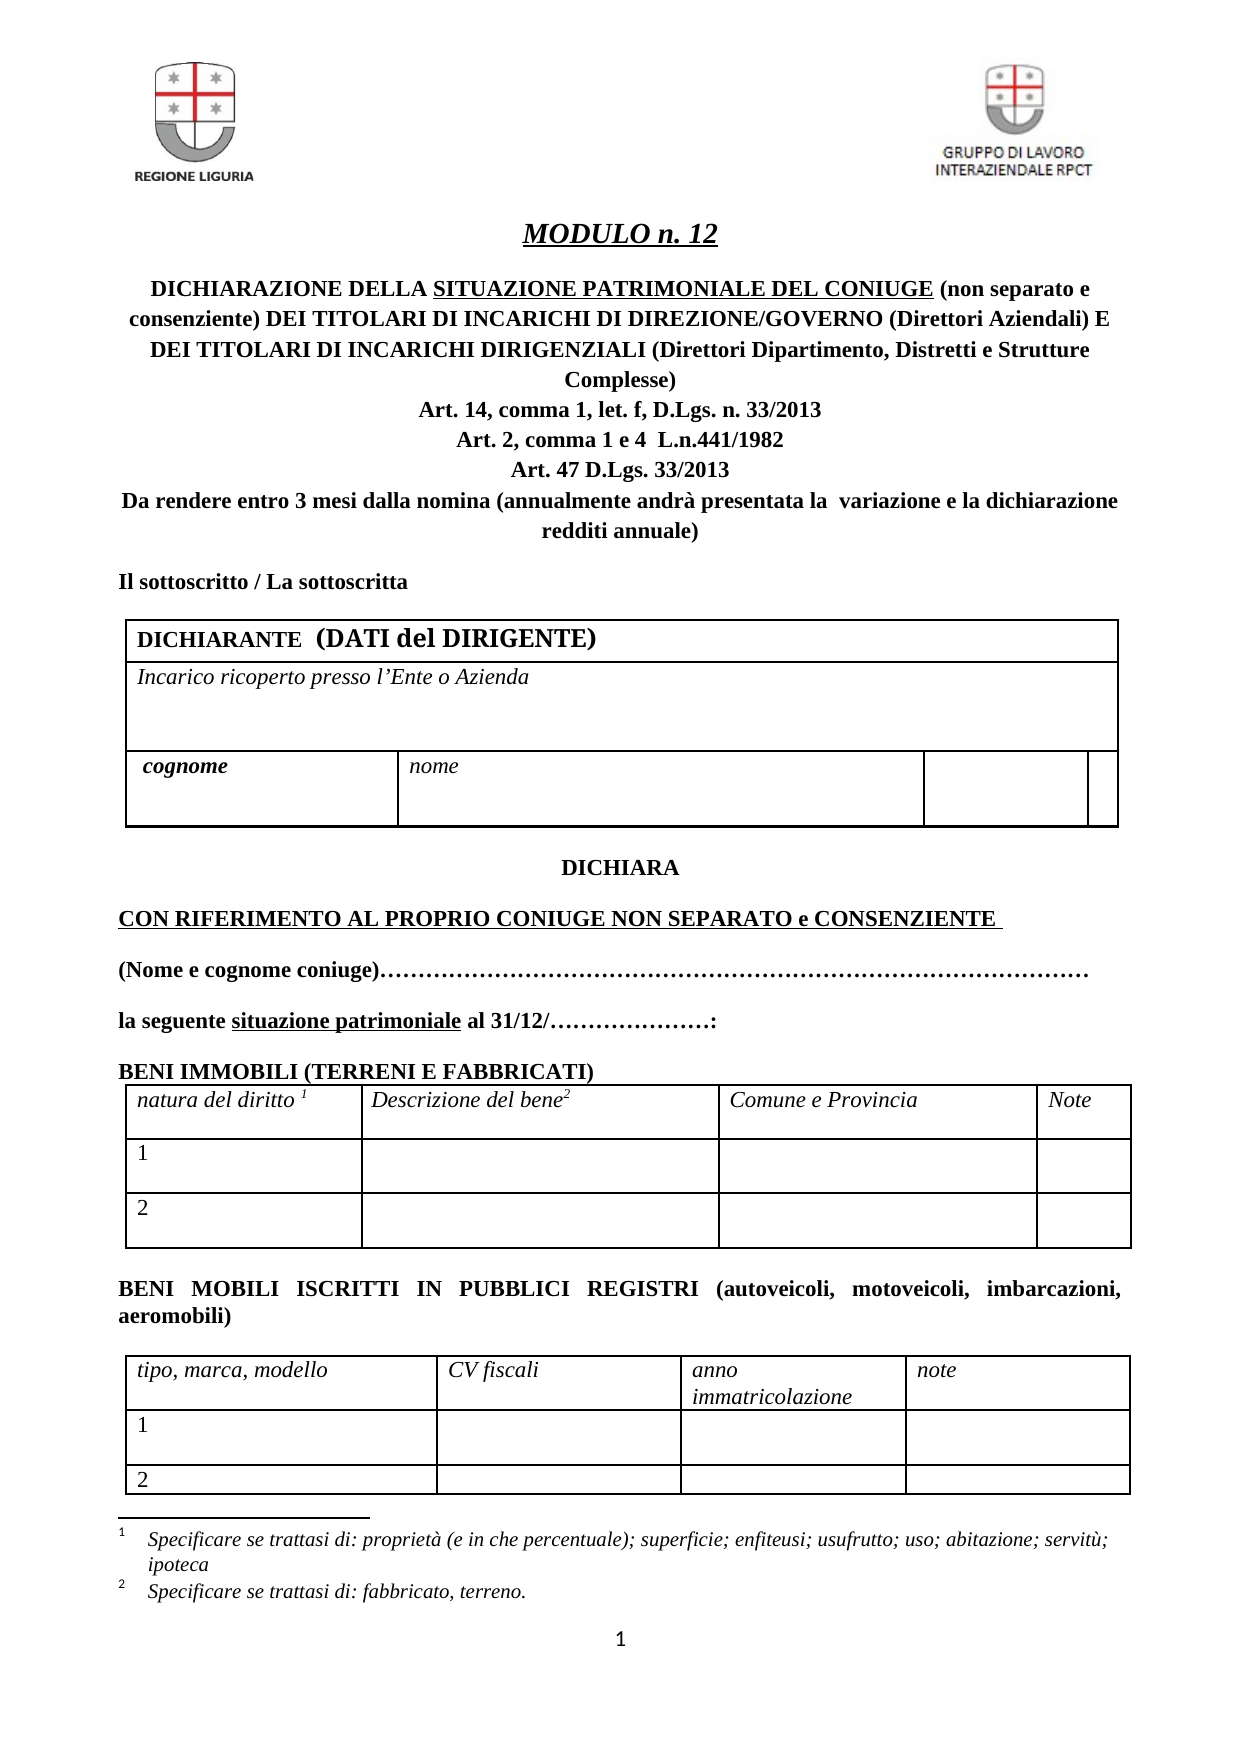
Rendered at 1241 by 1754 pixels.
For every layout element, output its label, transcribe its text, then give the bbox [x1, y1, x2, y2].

text DICHIARA [118, 854, 1122, 880]
table_header Descrizione del bene [363, 1086, 718, 1137]
table_header note [907, 1357, 1129, 1409]
table_cell [1038, 1194, 1130, 1247]
table_header natura del diritto [127, 1086, 361, 1137]
text Art. 47 D.Lgs. 33/2013 [118, 457, 1122, 483]
text BENI IMMOBILI (TERRENI E FABBRICATI) [118, 1058, 1122, 1084]
text MODULO n. 12 [118, 216, 1122, 249]
table_cell [438, 1466, 680, 1492]
table_header Note [1038, 1086, 1130, 1137]
table_header tipo, marca, modello [127, 1357, 436, 1409]
table_cell 1 [127, 1140, 361, 1192]
text DICHIARAZIONE DELLA SITUAZIONE PATRIMONIALE DEL CONIUGE (non separato e consenziente) DEI TITOLARI DI INCARICHI DI DIREZIONE/GOVERNO (Direttori Aziendali) E DEI TITOLARI DI INCARICHI DIRIGENZIALI (Direttori Dipartimento, Distretti e Strutture Complesse) [118, 275, 1122, 392]
picture [135, 62, 254, 181]
table_cell 1 [127, 1411, 436, 1464]
table_cell [363, 1140, 718, 1192]
table_cell [682, 1411, 905, 1464]
text (Nome e cognome coniuge)………………………………………………………………………………… [118, 956, 1122, 982]
text Il sottoscritto / La sottoscritta [118, 568, 1122, 594]
table_header CV fiscali [438, 1357, 680, 1409]
table_cell [720, 1140, 1036, 1192]
table_cell [682, 1466, 905, 1492]
table_cell nome [399, 752, 923, 825]
table_cell [925, 752, 1087, 825]
table_cell [1038, 1140, 1130, 1192]
text Art. 2, comma 1 e 4 L.n.441/1982 [118, 426, 1122, 453]
text la seguente situazione patrimoniale al 31/12/…………………: [118, 1007, 1122, 1033]
table_cell [438, 1411, 680, 1464]
picture [929, 57, 1100, 182]
table_cell 2 [127, 1466, 436, 1492]
text Da rendere entro 3 mesi dalla nomina (annualmente andrà presentata la variazione e la dichiarazione redditi annuale) [118, 487, 1122, 543]
table_cell [720, 1194, 1036, 1247]
text CON RIFERIMENTO AL PROPRIO CONIUGE NON SEPARATO e CONSENZIENTE [118, 905, 1122, 931]
table_cell [1089, 752, 1117, 825]
text BENI MOBILI ISCRITTI IN PUBBLICI REGISTRI (autoveicoli, motoveicoli, imbarcazioni, aeromobili) [118, 1275, 1122, 1328]
text Art. 14, comma 1, let. f, D.Lgs. n. 33/2013 [118, 396, 1122, 422]
table_cell [907, 1466, 1129, 1492]
table_cell cognome [127, 752, 397, 825]
table_cell [907, 1411, 1129, 1464]
table_header anno immatricolazione [682, 1357, 905, 1409]
table_cell Incarico ricoperto presso l’Ente o Azienda [127, 663, 1117, 750]
table_cell 2 [127, 1194, 361, 1247]
table_header DICHIARANTE (DATI del DIRIGENTE) [127, 621, 1117, 661]
table_cell [363, 1194, 718, 1247]
table_header Comune e Provincia [720, 1086, 1036, 1137]
